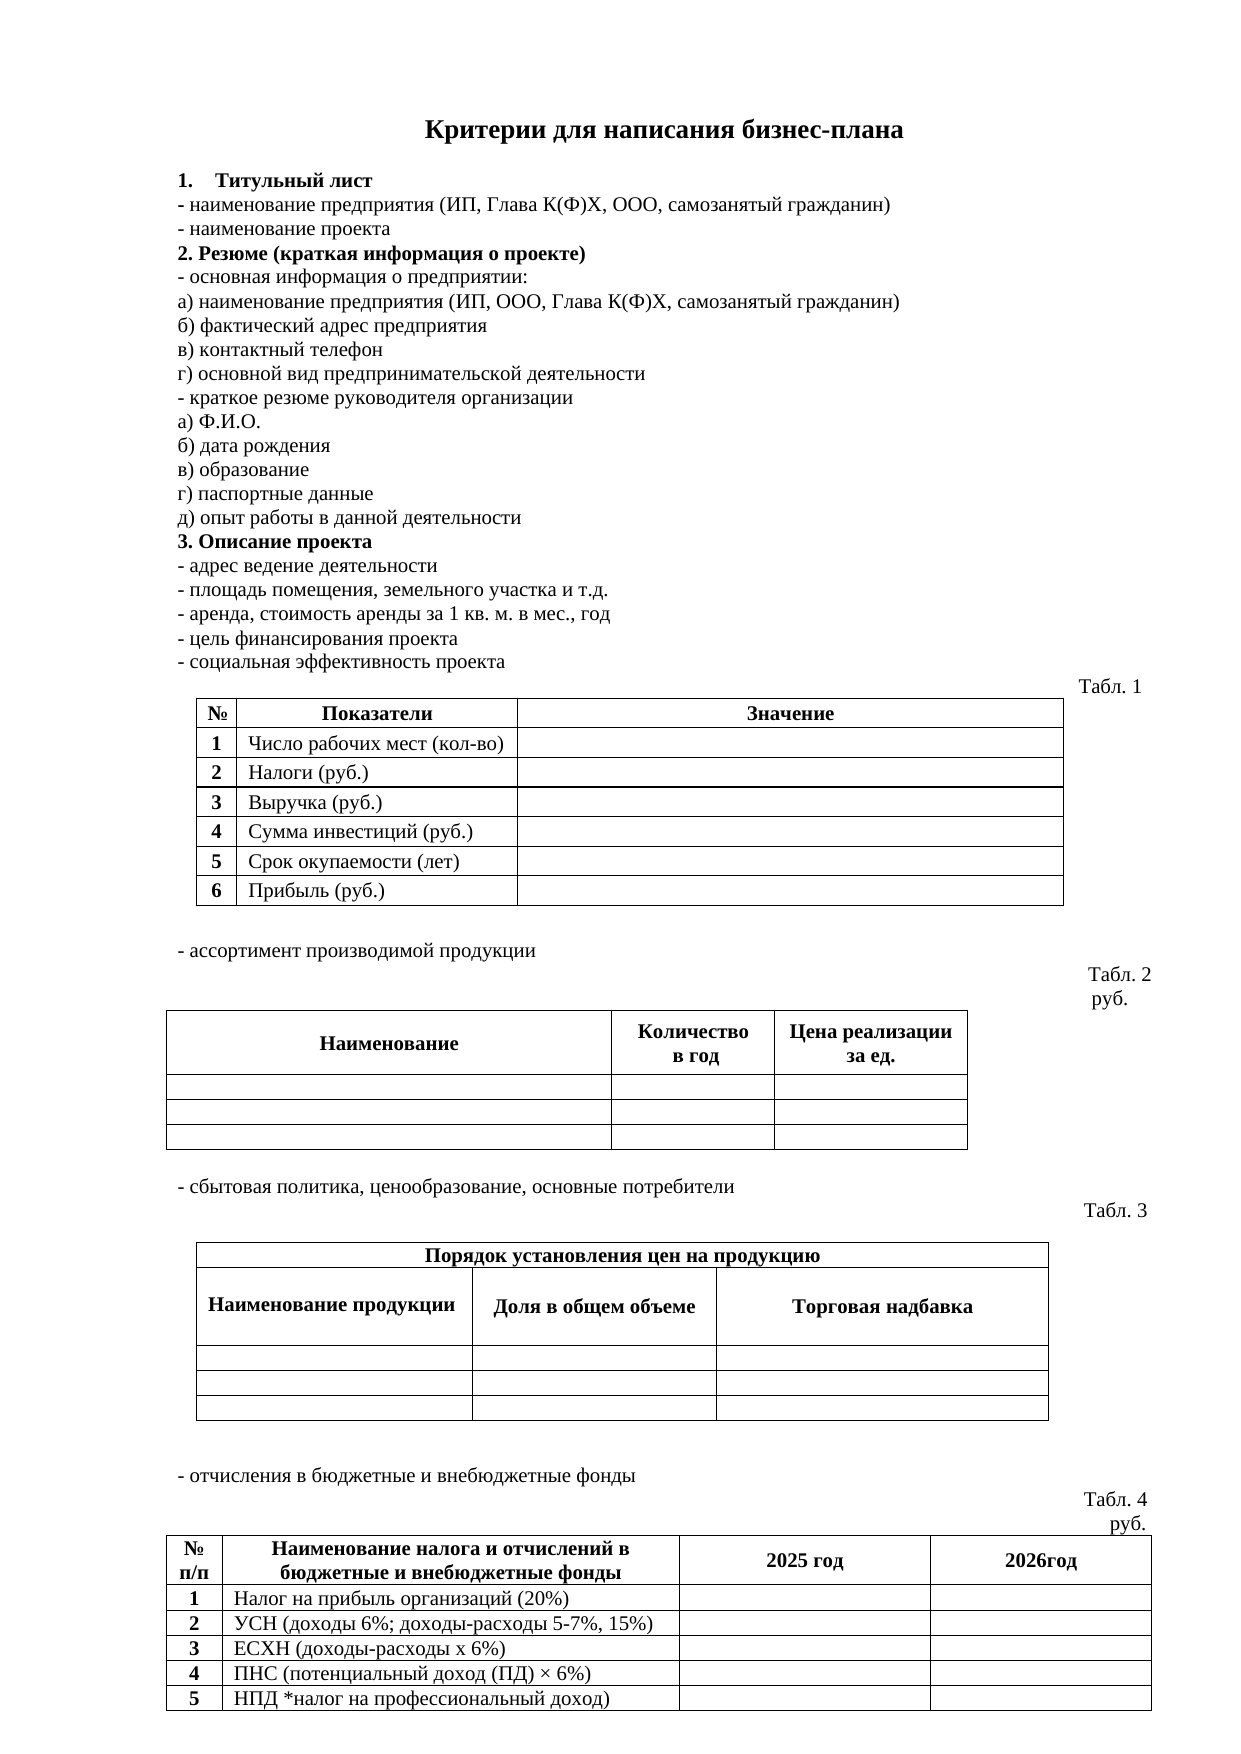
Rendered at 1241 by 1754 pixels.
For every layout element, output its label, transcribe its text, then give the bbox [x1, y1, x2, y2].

table_cell [612, 1125, 774, 1149]
text б) дата рождения [177, 433, 1152, 457]
text - краткое резюме руководителя организации [177, 385, 1152, 409]
text б) фактический адрес предприятия [177, 313, 1152, 337]
table_header № [197, 699, 236, 727]
text - цель финансирования проекта [177, 625, 1152, 649]
table_cell 1 [167, 1585, 222, 1609]
table_cell 2 [197, 758, 236, 786]
text - площадь помещения, земельного участка и т.д. [177, 577, 1152, 601]
table_cell [612, 1075, 774, 1099]
table_header Наименование налога и отчислений в бюджетные и внебюджетные фонды [223, 1536, 679, 1584]
table_cell Сумма инвестиций (руб.) [237, 817, 517, 846]
table_cell [717, 1371, 1048, 1395]
table_header № п/п [167, 1536, 222, 1584]
text Табл. 3 [177, 1198, 1152, 1222]
table_cell УСН (доходы 6%; доходы-расходы 5-7%, 15%) [223, 1611, 679, 1634]
table_header Порядок установления цен на продукцию [197, 1243, 1048, 1267]
text - аренда, стоимость аренды за 1 кв. м. в мес., год [177, 601, 1152, 625]
table_cell 4 [197, 817, 236, 846]
table_cell [931, 1611, 1151, 1634]
table_cell [931, 1686, 1151, 1710]
table_header Цена реализации за ед. [775, 1011, 967, 1074]
text - социальная эффективность проекта [177, 649, 1152, 673]
table_cell [518, 847, 1063, 875]
table_header 2025 год [680, 1536, 930, 1584]
table_header Количество в год [612, 1011, 774, 1074]
table_cell [680, 1686, 930, 1710]
table_cell [197, 1396, 472, 1420]
text - адрес ведение деятельности [177, 553, 1152, 577]
text Табл. 2 [177, 962, 1152, 986]
text г) основной вид предпринимательской деятельности [177, 361, 1152, 385]
table_cell Число рабочих мест (кол-во) [237, 728, 517, 757]
table_cell [612, 1100, 774, 1124]
table_cell Прибыль (руб.) [237, 876, 517, 905]
text - сбытовая политика, ценообразование, основные потребители [177, 1174, 1152, 1198]
text а) Ф.И.О. [177, 409, 1152, 433]
table_cell [473, 1396, 716, 1420]
table_cell [518, 728, 1063, 757]
text руб. [177, 1511, 1152, 1535]
list Титульный лист [177, 168, 1152, 192]
table_cell [518, 758, 1063, 786]
text - отчисления в бюджетные и внебюджетные фонды [177, 1463, 1152, 1487]
table_cell Выручка (руб.) [237, 788, 517, 816]
table_header 2026год [931, 1536, 1151, 1584]
table_cell [931, 1585, 1151, 1609]
table_cell [518, 876, 1063, 905]
table_cell 4 [167, 1661, 222, 1685]
text д) опыт работы в данной деятельности [177, 505, 1152, 529]
table_cell [931, 1661, 1151, 1685]
text - наименование предприятия (ИП, Глава К(Ф)Х, ООО, самозанятый гражданин) [177, 192, 1152, 216]
table_cell [775, 1100, 967, 1124]
table_header Показатели [237, 699, 517, 727]
text - наименование проекта [177, 216, 1152, 240]
table_cell Доля в общем объеме [473, 1268, 716, 1344]
table_cell [717, 1346, 1048, 1370]
text Критерии для написания бизнес-плана [177, 113, 1152, 144]
text в) контактный телефон [177, 337, 1152, 361]
table_cell [717, 1396, 1048, 1420]
table_cell [167, 1075, 611, 1099]
table_cell [197, 1371, 472, 1395]
table_cell [518, 788, 1063, 816]
text руб. [177, 986, 1152, 1010]
table_cell [680, 1611, 930, 1634]
table_cell Срок окупаемости (лет) [237, 847, 517, 875]
text а) наименование предприятия (ИП, ООО, Глава К(Ф)Х, самозанятый гражданин) [177, 288, 1152, 313]
table_cell [680, 1585, 930, 1609]
table_cell [518, 817, 1063, 846]
table_header Значение [518, 699, 1063, 727]
text Табл. 1 [177, 673, 1152, 698]
table_cell [197, 1346, 472, 1370]
text г) паспортные данные [177, 481, 1152, 505]
table_cell [167, 1125, 611, 1149]
table_cell [473, 1346, 716, 1370]
table_cell НПД *налог на профессиональный доход) [223, 1686, 679, 1710]
table_cell 3 [167, 1636, 222, 1660]
table_cell [680, 1661, 930, 1685]
table_cell 6 [197, 876, 236, 905]
table_cell Наименование продукции [197, 1268, 472, 1344]
text 3. Описание проекта [177, 529, 1152, 553]
text в) образование [177, 457, 1152, 481]
table_cell ЕСХН (доходы-расходы х 6%) [223, 1636, 679, 1660]
text 2. Резюме (краткая информация о проекте) [177, 240, 1152, 264]
table_cell 2 [167, 1611, 222, 1634]
table_cell [775, 1125, 967, 1149]
table_cell 5 [197, 847, 236, 875]
table_cell [775, 1075, 967, 1099]
table_cell [473, 1371, 716, 1395]
table_cell [680, 1636, 930, 1660]
table_cell Налоги (руб.) [237, 758, 517, 786]
table_cell [167, 1100, 611, 1124]
table_cell Торговая надбавка [717, 1268, 1048, 1344]
text - ассортимент производимой продукции [177, 938, 1152, 962]
table_cell Налог на прибыль организаций (20%) [223, 1585, 679, 1609]
text - основная информация о предприятии: [177, 264, 1152, 288]
table_cell ПНС (потенциальный доход (ПД) × 6%) [223, 1661, 679, 1685]
text Табл. 4 [177, 1487, 1152, 1511]
table_header Наименование [167, 1011, 611, 1074]
table_cell 1 [197, 728, 236, 757]
table_cell 5 [167, 1686, 222, 1710]
table_cell [931, 1636, 1151, 1660]
table_cell 3 [197, 788, 236, 816]
